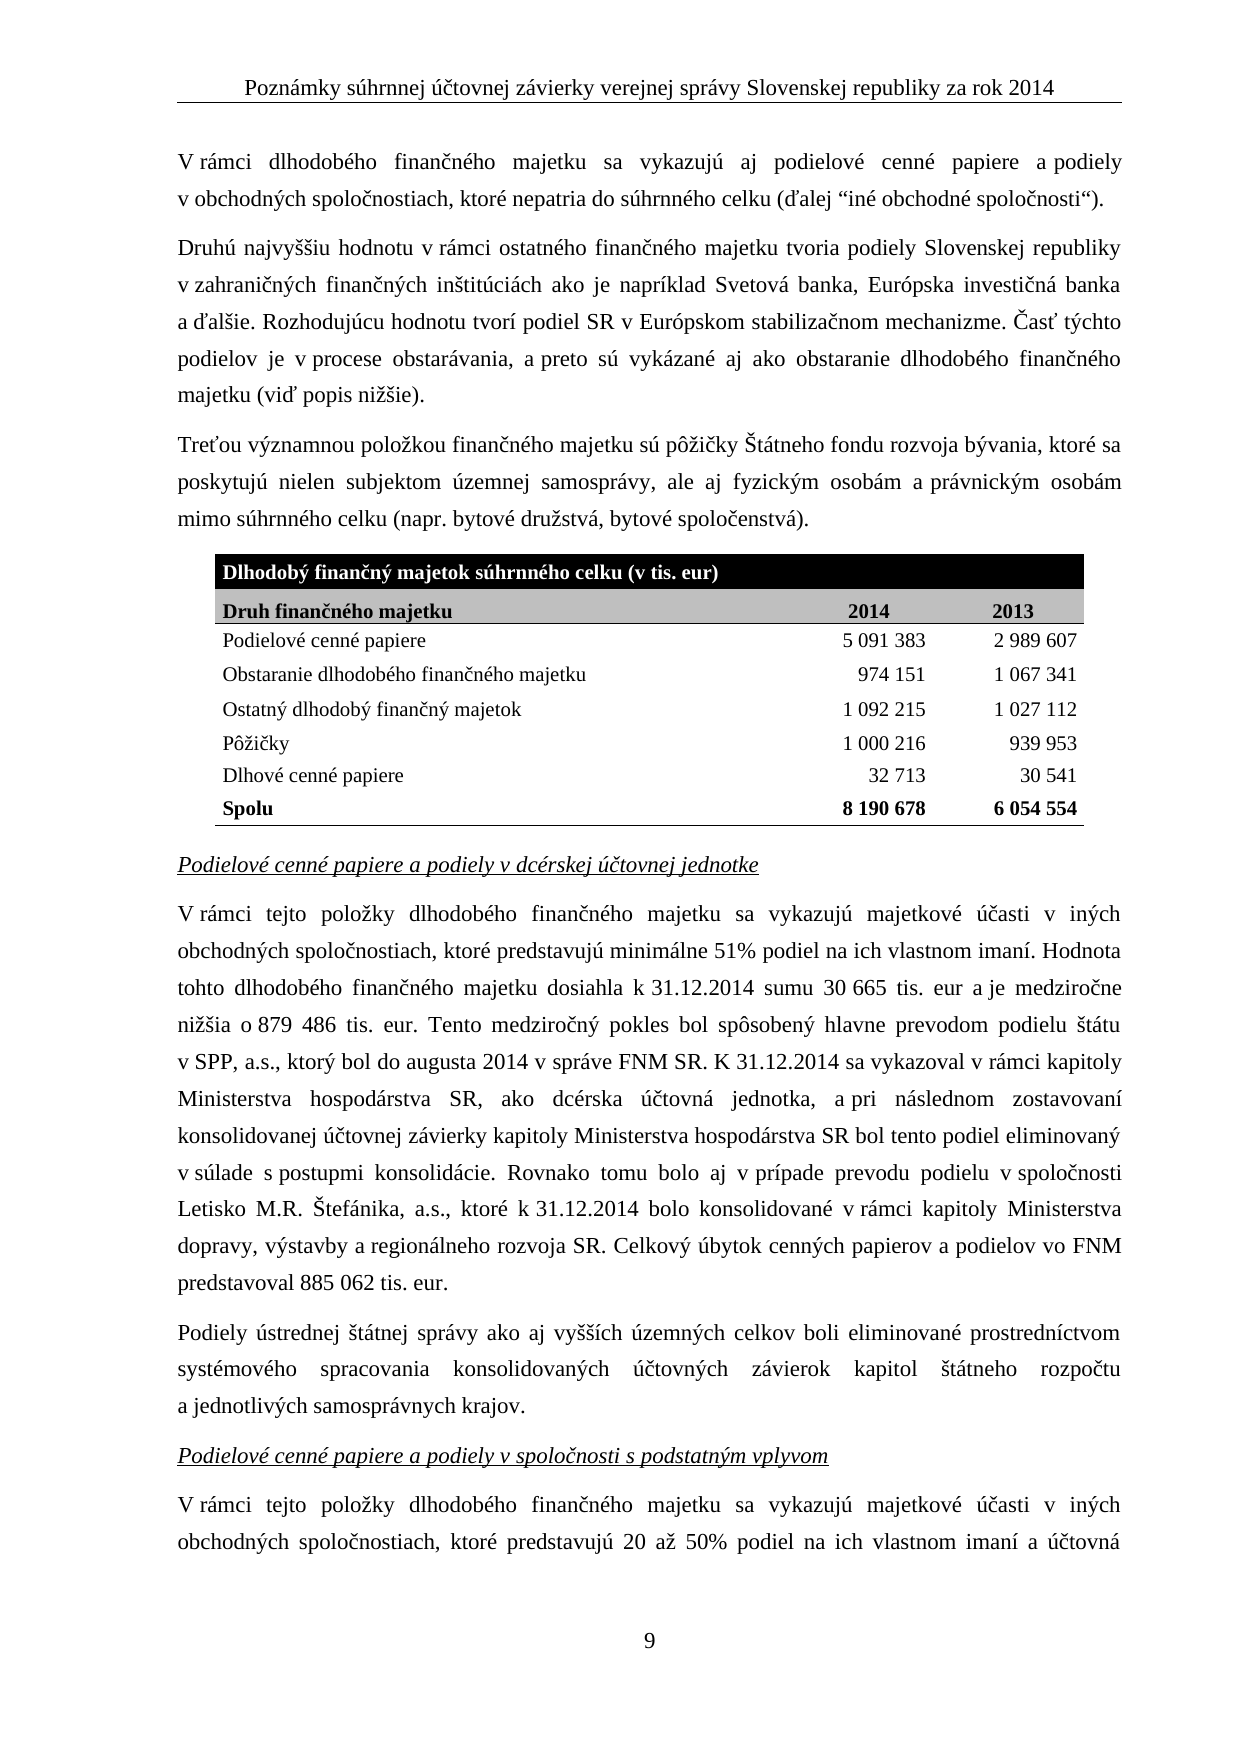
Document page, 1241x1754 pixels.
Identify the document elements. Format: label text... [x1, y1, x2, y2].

text Podiely ústrednej štátnej správy ako aj vyšších územných celkov boli eliminované prostredníctvom systémového spracovania konsolidovaných účtovných závierok kapitol štátneho rozpočtu a jednotlivých samosprávnych krajov. [177, 1318, 1122, 1419]
table_cell 1 067 341 [941, 657, 1084, 691]
table_cell 2014 [796, 589, 941, 623]
table_cell 6 054 554 [941, 791, 1084, 825]
table_cell Druh finančného majetku [215, 589, 796, 623]
table_header Dlhodobý finančný majetok súhrnného celku (v tis. eur) [215, 555, 941, 588]
table_cell 1 000 216 [796, 726, 941, 760]
text Treťou významnou položkou finančného majetku sú pôžičky Štátneho fondu rozvoja bývania, ktoré sa poskytujú nielen subjektom územnej samosprávy, ale aj fyzickým osobám a právnickým osobám mimo súhrnného celku (napr. bytové družstvá, bytové spoločenstvá). [177, 431, 1122, 531]
table_cell 1 027 112 [941, 691, 1084, 726]
table_cell 2013 [941, 589, 1084, 623]
text V rámci tejto položky dlhodobého finančného majetku sa vykazujú majetkové účasti v iných obchodných spoločnostiach, ktoré predstavujú minimálne 51% podiel na ich vlastnom imaní. Hodnota tohto dlhodobého finančného majetku dosiahla k 31.12.2014 sumu 30 665 tis. eur a je medziročne nižšia o 879 486 tis. eur. Tento medziročný pokles bol spôsobený hlavne prevodom podielu štátu v SPP, a.s., ktorý bol do augusta 2014 v správe FNM SR. K 31.12.2014 sa vykazoval v rámci kapitoly Ministerstva hospodárstva SR, ako dcérska účtovná jednotka, a pri následnom zostavovaní konsolidovanej účtovnej závierky kapitoly Ministerstva hospodárstva SR bol tento podiel eliminovaný v súlade s postupmi konsolidácie. Rovnako tomu bolo aj v prípade prevodu podielu v spoločnosti Letisko M.R. Štefánika, a.s., ktoré k 31.12.2014 bolo konsolidované v rámci kapitoly Ministerstva dopravy, výstavby a regionálneho rozvoja SR. Celkový úbytok cenných papierov a podielov vo FNM predstavoval 885 062 tis. eur. [177, 900, 1122, 1296]
table_cell 939 953 [941, 726, 1084, 760]
text Druhú najvyššiu hodnotu v rámci ostatného finančného majetku tvoria podiely Slovenskej republiky v zahraničných finančných inštitúciách ako je napríklad Svetová banka, Európska investičná banka a ďalšie. Rozhodujúcu hodnotu tvorí podiel SR v Európskom stabilizačnom mechanizme. Časť týchto podielov je v procese obstarávania, a preto sú vykázané aj ako obstaranie dlhodobého finančného majetku (viď popis nižšie). [177, 234, 1122, 408]
table_header [941, 555, 1084, 588]
table_cell 32 713 [796, 760, 941, 791]
text V rámci dlhodobého finančného majetku sa vykazujú aj podielové cenné papiere a podiely v obchodných spoločnostiach, ktoré nepatria do súhrnného celku (ďalej “iné obchodné spoločnosti“). [177, 148, 1122, 211]
table_cell 30 541 [941, 760, 1084, 791]
table_cell Obstaranie dlhodobého finančného majetku [215, 657, 796, 691]
table_cell Ostatný dlhodobý finančný majetok [215, 691, 796, 726]
table_cell Pôžičky [215, 726, 796, 760]
text Podielové cenné papiere a podiely v dcérskej účtovnej jednotke [177, 851, 1122, 877]
table_cell 8 190 678 [796, 791, 941, 825]
table_cell 1 092 215 [796, 691, 941, 726]
table_cell 5 091 383 [796, 624, 941, 657]
table_cell Dlhové cenné papiere [215, 760, 796, 791]
table_cell 2 989 607 [941, 624, 1084, 657]
table_cell 974 151 [796, 657, 941, 691]
table_cell Podielové cenné papiere [215, 624, 796, 657]
text Podielové cenné papiere a podiely v spoločnosti s podstatným vplyvom [177, 1442, 1122, 1468]
table_cell Spolu [215, 791, 796, 825]
